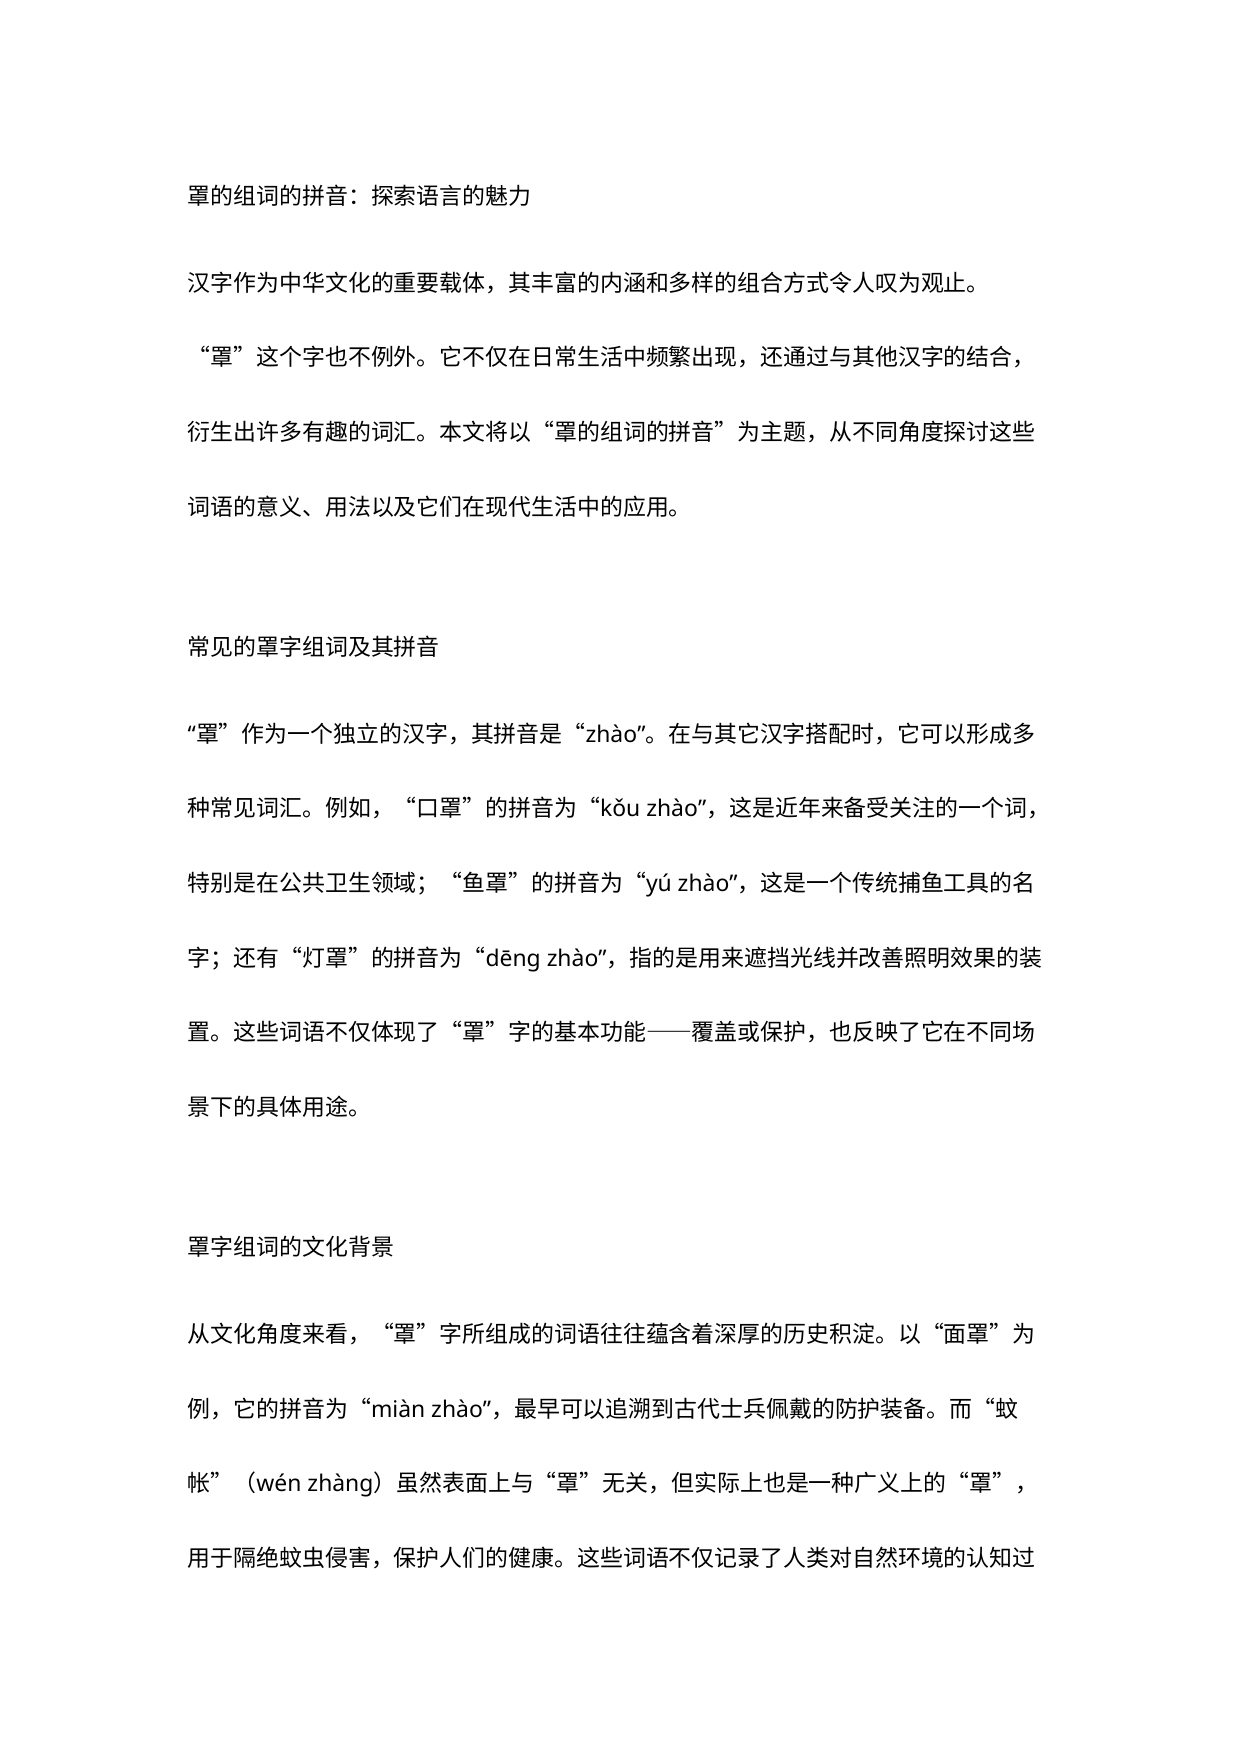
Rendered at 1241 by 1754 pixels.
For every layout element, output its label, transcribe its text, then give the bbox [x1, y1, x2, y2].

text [187, 1300, 1053, 1589]
text 罩字组词的文化背景 [187, 1213, 1053, 1278]
text “罩”作为一个独立的汉字，其拼音是“zhào”。在与其它汉字搭配时，它可以形成多种常见词汇。例如，“口罩”的拼音为“kǒu zhào”，这是近年来备受关注的一个词，特别是在公共卫生领域；“鱼罩”的拼音为“yú zhào”，这是一个传统捕鱼工具的名字；还有“灯罩”的拼音为“dēng zhào”，指的是用来遮挡光线并改善照明效果的装置。这些词语不仅体现了“罩”字的基本功能——覆盖或保护，也反映了它在不同场景下的具体用途。 [187, 699, 1053, 1138]
text 罩的组词的拼音：探索语言的魅力 [187, 162, 1053, 227]
text 汉字作为中华文化的重要载体，其丰富的内涵和多样的组合方式令人叹为观止。“罩”这个字也不例外。它不仅在日常生活中频繁出现，还通过与其他汉字的结合，衍生出许多有趣的词汇。本文将以“罩的组词的拼音”为主题，从不同角度探讨这些词语的意义、用法以及它们在现代生活中的应用。 [187, 248, 1053, 538]
text 常见的罩字组词及其拼音 [187, 613, 1053, 678]
